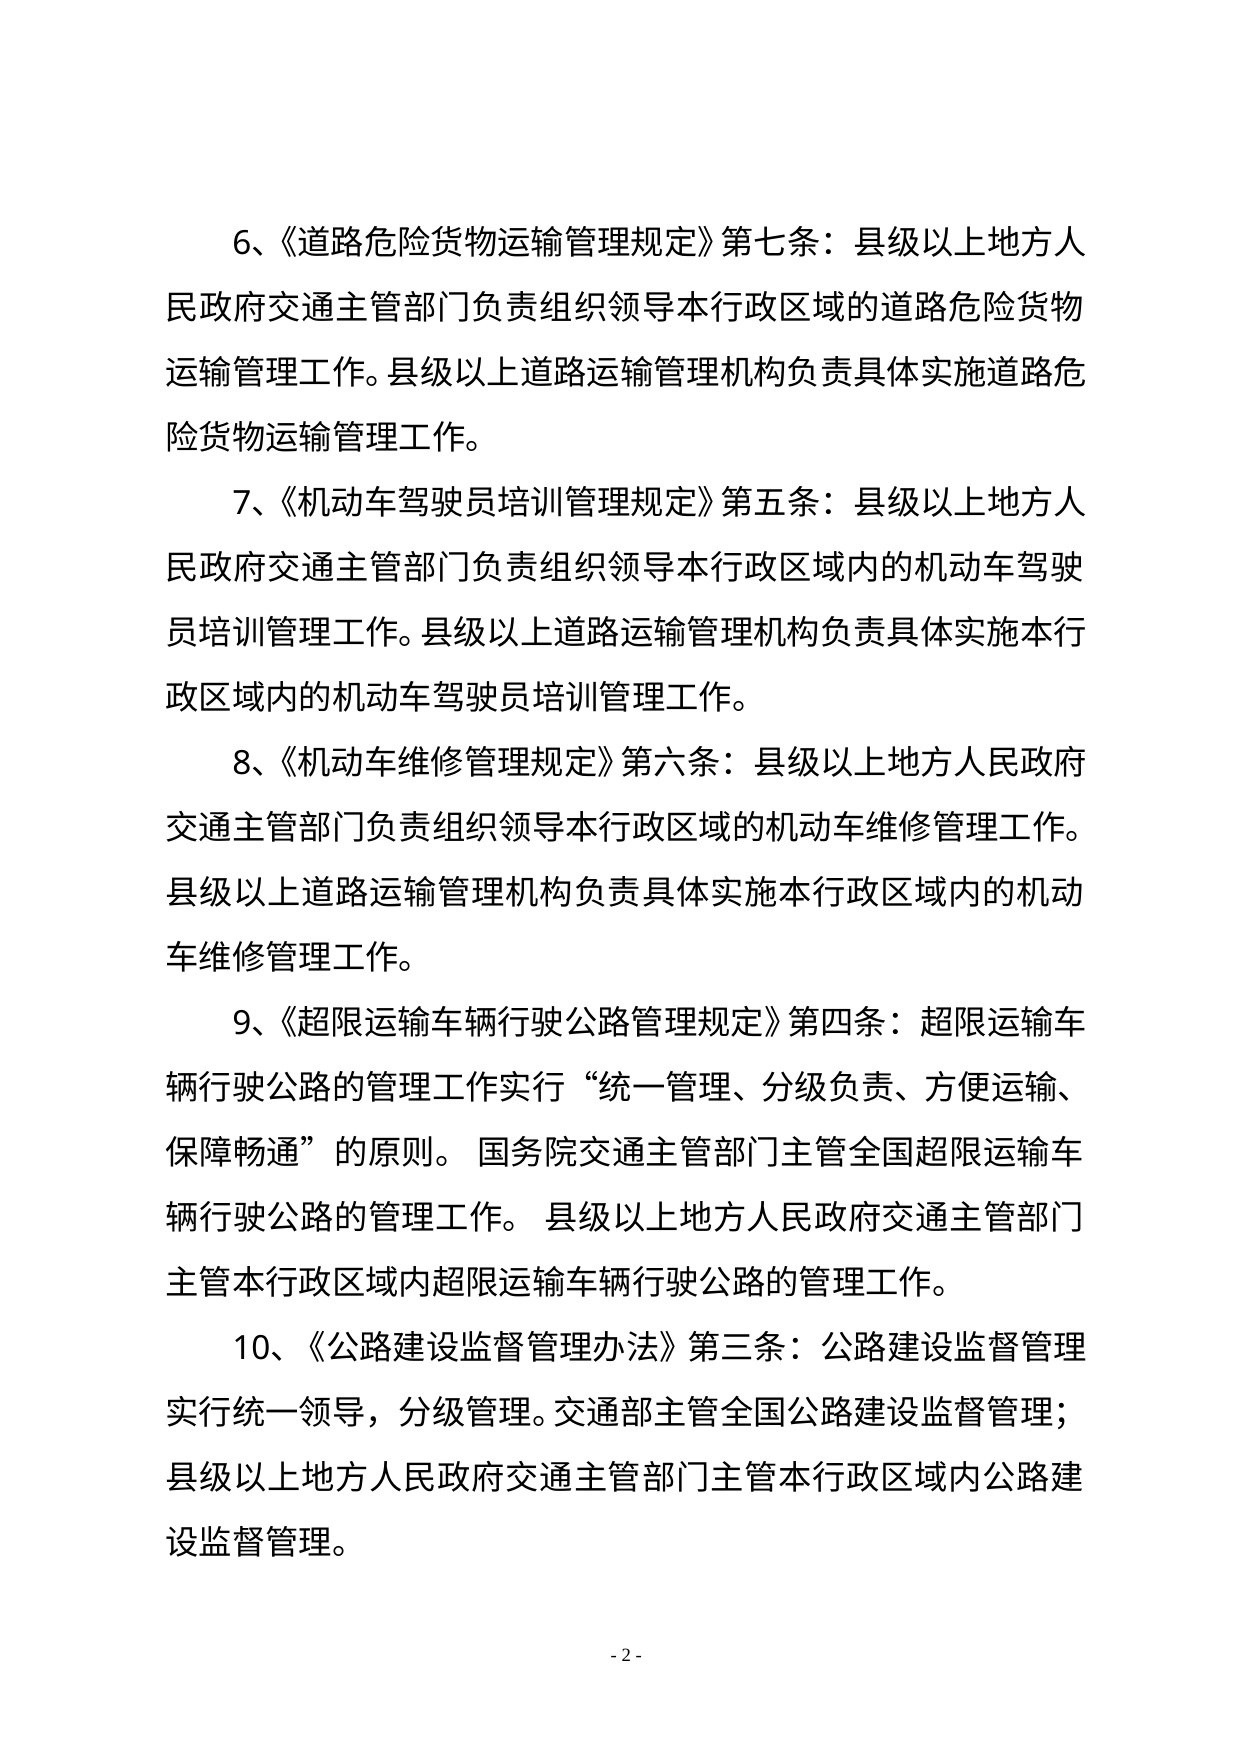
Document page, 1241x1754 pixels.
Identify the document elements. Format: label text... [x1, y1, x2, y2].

text 9、《超限运输车辆行驶公路管理规定》第四条：超限运输车辆行驶公路的管理工作实行“统一管理、分级负责、方便运输、保障畅通”的原则。 国务院交通主管部门主管全国超限运输车辆行驶公路的管理工作。 县级以上地方人民政府交通主管部门主管本行政区域内超限运输车辆行驶公路的管理工作。 [165, 988, 1087, 1313]
text 10、《公路建设监督管理办法》第三条：公路建设监督管理实行统一领导，分级管理。交通部主管全国公路建设监督管理；县级以上地方人民政府交通主管部门主管本行政区域内公路建设监督管理。 [165, 1313, 1087, 1573]
text 8、《机动车维修管理规定》第六条：县级以上地方人民政府交通主管部门负责组织领导本行政区域的机动车维修管理工作。县级以上道路运输管理机构负责具体实施本行政区域内的机动车维修管理工作。 [165, 728, 1087, 988]
text 7、《机动车驾驶员培训管理规定》第五条：县级以上地方人民政府交通主管部门负责组织领导本行政区域内的机动车驾驶员培训管理工作。县级以上道路运输管理机构负责具体实施本行政区域内的机动车驾驶员培训管理工作。 [165, 468, 1087, 728]
text 6、《道路危险货物运输管理规定》第七条：县级以上地方人民政府交通主管部门负责组织领导本行政区域的道路危险货物运输管理工作。县级以上道路运输管理机构负责具体实施道路危险货物运输管理工作。 [165, 208, 1087, 468]
